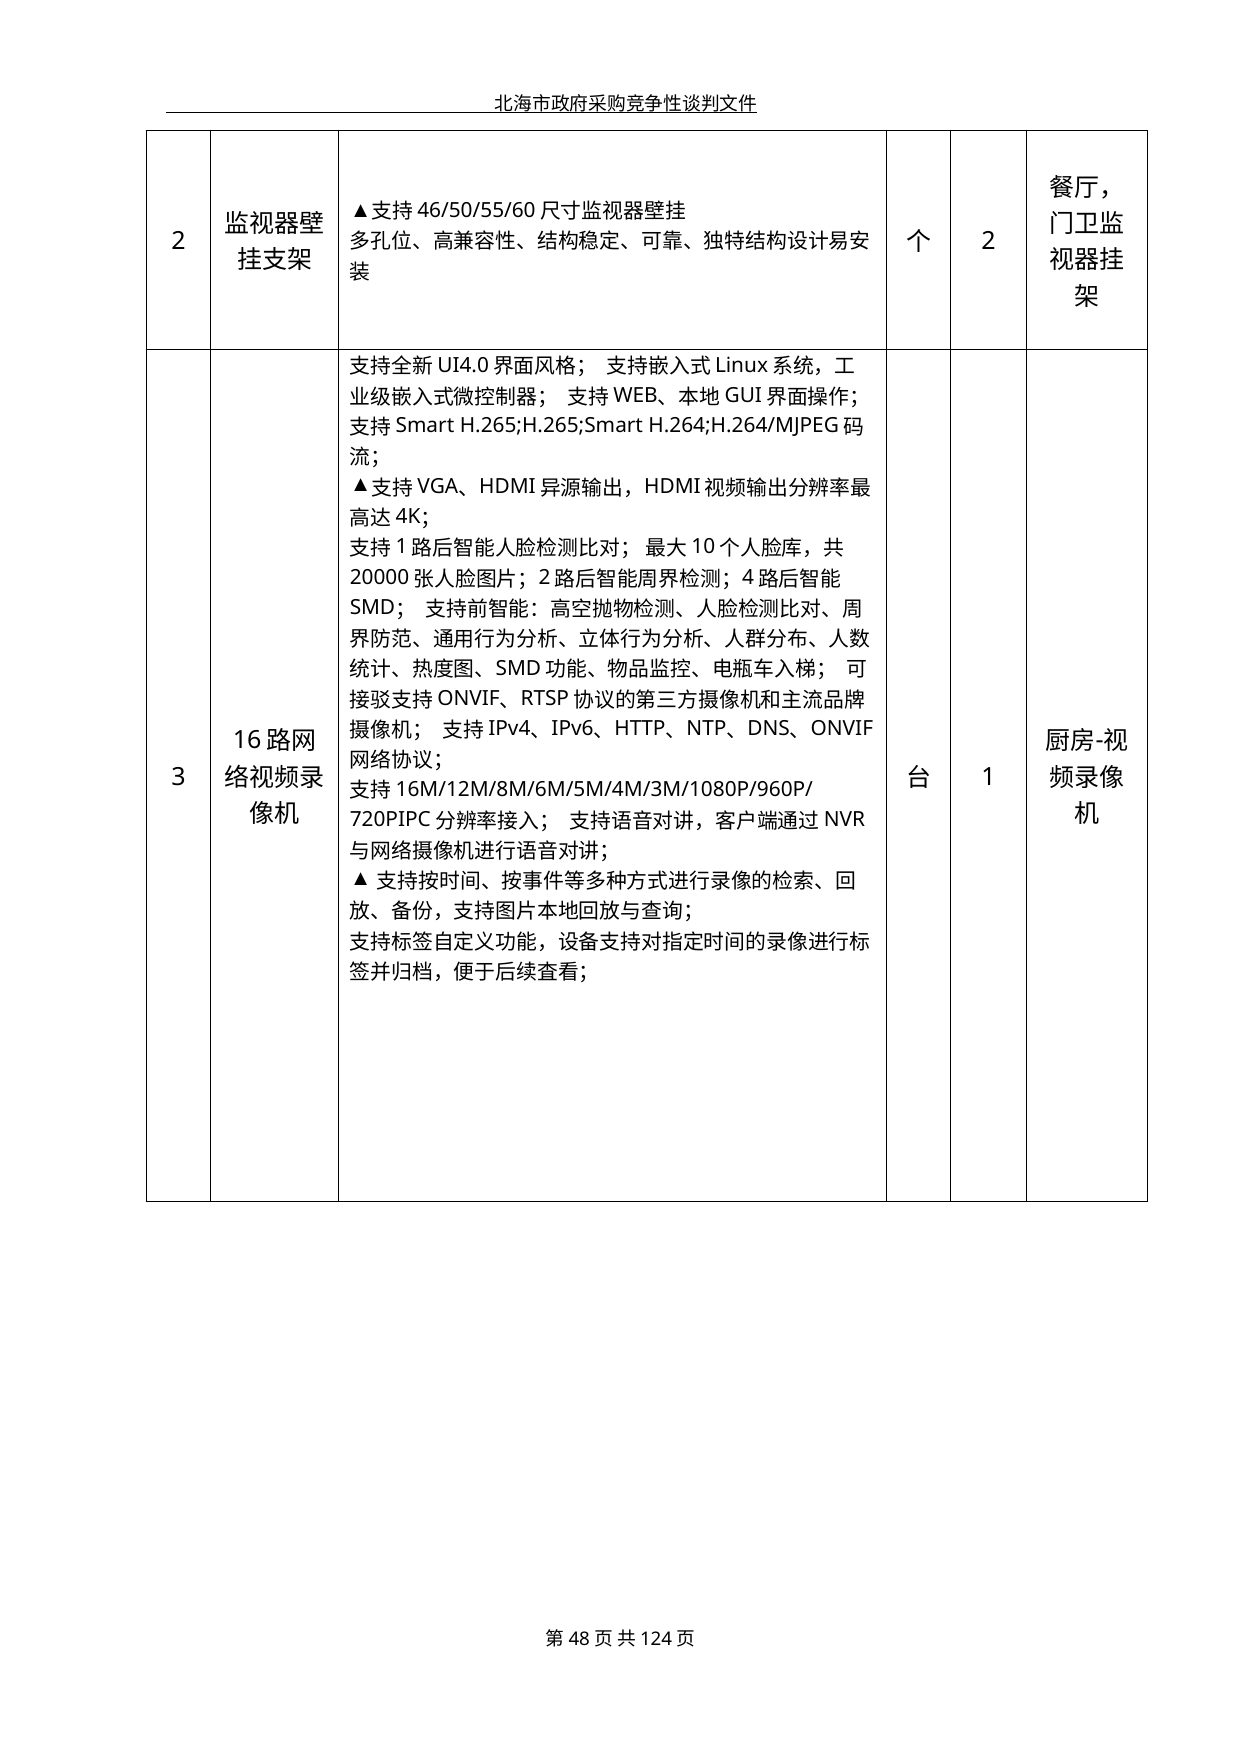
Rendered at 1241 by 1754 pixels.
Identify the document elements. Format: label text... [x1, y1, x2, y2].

table_cell 台 [887, 350, 950, 1201]
table_cell ▲支持46/50/55/60尺寸监视器壁挂 多孔位、高兼容性、结构稳定、可靠、独特结构设计易安装 [339, 131, 886, 349]
table_cell 监视器壁挂支架 [211, 131, 338, 349]
table_cell 2 [951, 131, 1026, 349]
table_cell 餐厅，门卫监视器挂架 [1027, 131, 1147, 349]
table_cell 1 [951, 350, 1026, 1201]
table_cell 个 [887, 131, 950, 349]
table_cell 厨房-视频录像机 [1027, 350, 1147, 1201]
table_cell 支持全新UI4.0界面风格； 支持嵌入式Linux系统，工业级嵌入式微控制器； 支持WEB、本地GUI界面操作； 支持Smart H.265;H.265;Smart H.264;H.264/MJPEG码流； ▲支持VGA、HDMI异源输出，HDMI视频输出分辨率最高达4K； 支持1路后智能人脸检测比对； 最大10个人脸库，共20000张人脸图片；2路后智能周界检测；4路后智能SMD； 支持前智能：高空抛物检测、人脸检测比对、周界防范、通用行为分析、立体行为分析、人群分布、人数统计、热度图、SMD功能、物品监控、电瓶车入梯； 可接驳支持ONVIF、RTSP协议的第三方摄像机和主流品牌摄像机； 支持IPv4、IPv6、HTTP、NTP、DNS、ONVIF网络协议； 支持16M/12M/8M/6M/5M/4M/3M/1080P/960P/720PIPC分辨率接入； 支持语音对讲，客户端通过NVR与网络摄像机进行语音对讲； ▲ 支持按时间、按事件等多种方式进行录像的检索、回放、备份，支持图片本地回放与查询； 支持标签自定义功能，设备支持对指定时间的录像进行标签并归档，便于后续査看； ▲支持本机硬盘、网络等存储方式，支持硬盘、外接USB存储设备备份方式； 支持设备操作日志、报警日志、系统日志的记录与查询功能； 支持断网续传功能，能对前端摄像机断网这段时间内SD卡中的录像回传到NVR； 支持即时回放功能，在预览画面下回放指定通道的录像； 支持预览图像与回放图像的电子放大； 采用大华协议，可以通过鼠标控制云台转动、放大、定位等操作； 支持远程管理IPC功能，支持对前端IPC远程升级，支持远程对IPC的编码配置修改等操作； 支持远程零通道预览功能，可将接入的多路视频图像多画面显示在一路视频图像上； 支持盘组管理功能，实现视频录像的定向存储； 支持配额管理功能，实现按通道分配不同的录像天数进行存储； 支持走廊模式功能，支持IPC画面旋转90°或270°，成9:16走廊模式； 支持大华云联功能，支持云联APP远程监控，预览，回放； [339, 350, 886, 1201]
table_cell 16路网络视频录像机 [211, 350, 338, 1201]
table_cell 2 [147, 131, 210, 349]
table_cell 3 [147, 350, 210, 1201]
